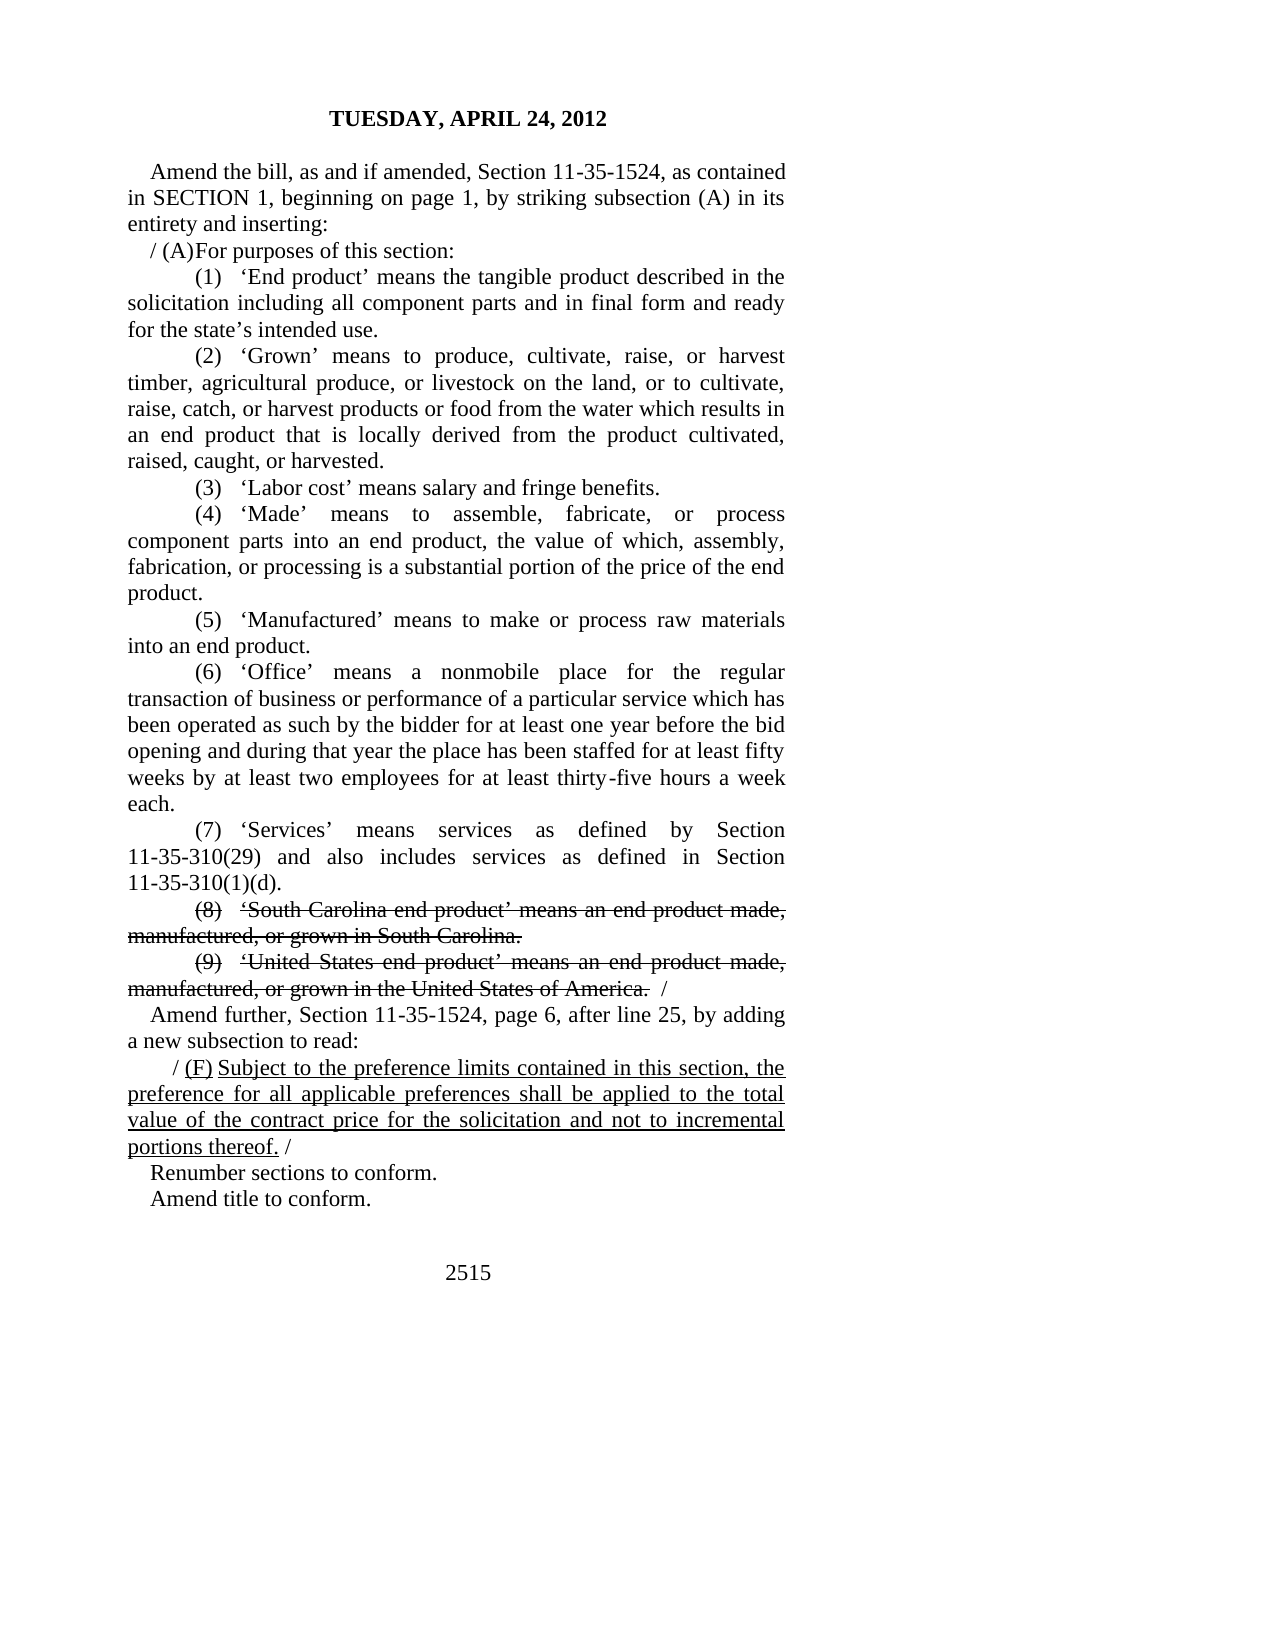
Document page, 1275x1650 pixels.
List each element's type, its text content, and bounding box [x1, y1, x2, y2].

text Amend the bill, as and if amended, Section 11-35-1524, as contained in SECTION 1, beginning on page 1, by striking subsection (A) in its entirety and inserting: [127, 158, 786, 237]
text (6) ‘Office’ means a nonmobile place for the regular transaction of business or performance of a particular service which has been operated as such by the bidder for at least one year before the bid opening and during that year the place has been staffed for at least fifty weeks by at least two employees for at least thirty-five hours a week each. [127, 658, 786, 817]
text (7) ‘Services’ means services as defined by Section 11-35-310(29) and also includes services as defined in Section 11-35-310(1)(d). [127, 817, 786, 896]
text (4) ‘Made’ means to assemble, fabricate, or process component parts into an end product, the value of which, assembly, fabrication, or processing is a substantial portion of the price of the end product. [127, 500, 786, 606]
text Renumber sections to conform. [127, 1159, 786, 1186]
text / (F) Subject to the preference limits contained in this section, the preference for all applicable preferences shall be applied to the total value of the contract price for the solicitation and not to incremental portions thereof. / [127, 1054, 786, 1159]
text (8) ‘South Carolina end product’ means an end product made, manufactured, or grown in South Carolina. [127, 896, 786, 948]
text Amend title to conform. [127, 1186, 786, 1212]
text (9) ‘United States end product’ means an end product made, manufactured, or grown in the United States of America. / [127, 948, 786, 1001]
text Amend further, Section 11-35-1524, page 6, after line 25, by adding a new subsection to read: [127, 1001, 786, 1054]
text / (A) For purposes of this section: [127, 237, 786, 263]
text (5) ‘Manufactured’ means to make or process raw materials into an end product. [127, 606, 786, 658]
text (2) ‘Grown’ means to produce, cultivate, raise, or harvest timber, agricultural produce, or livestock on the land, or to cultivate, raise, catch, or harvest products or food from the water which results in an end product that is locally derived from the product cultivated, raised, caught, or harvested. [127, 342, 786, 474]
text (3) ‘Labor cost’ means salary and fringe benefits. [127, 474, 786, 500]
text (1) ‘End product’ means the tangible product described in the solicitation including all component parts and in final form and ready for the state’s intended use. [127, 263, 786, 342]
